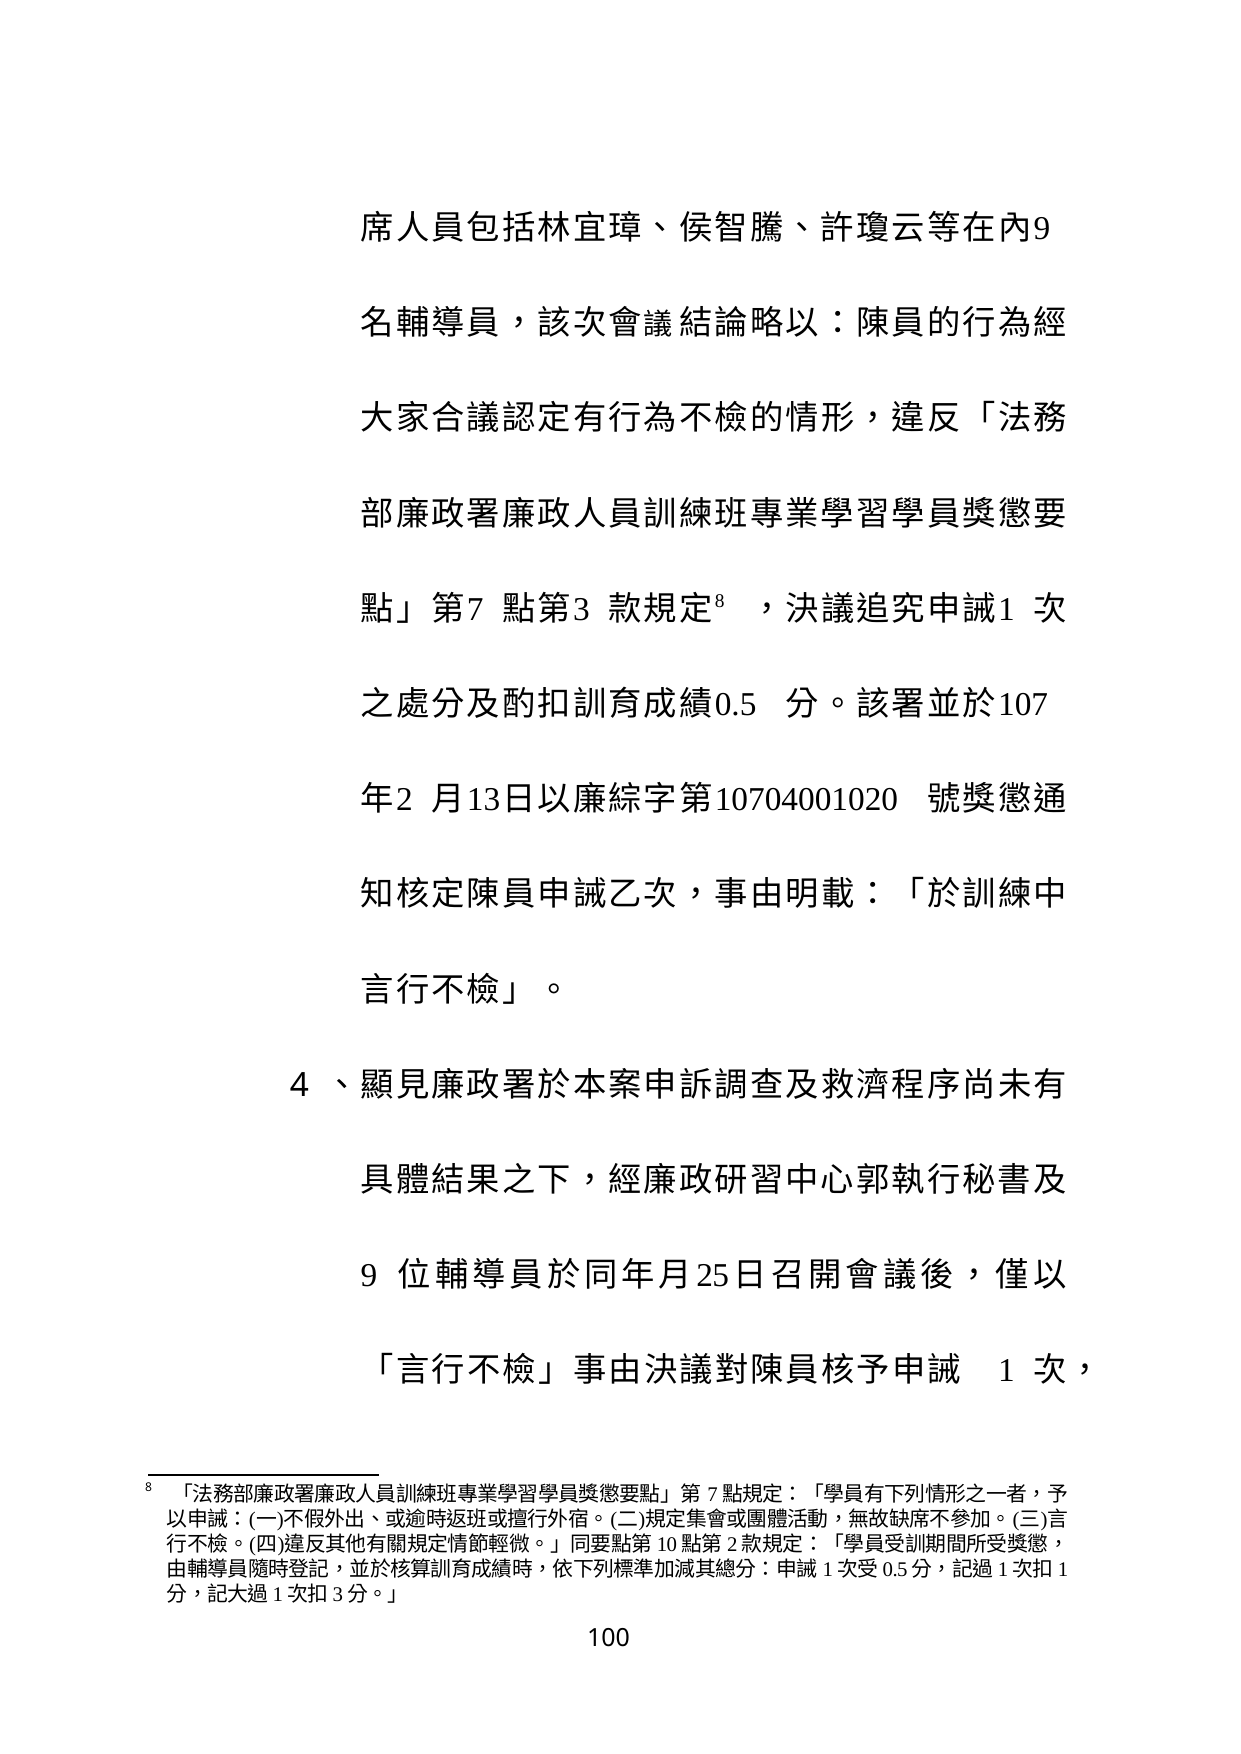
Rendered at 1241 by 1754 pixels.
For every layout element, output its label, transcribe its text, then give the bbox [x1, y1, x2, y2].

subtitle 顯見廉政署於本案申訴調查及救濟程序尚未有具體結果之下，經廉政研習中心郭執行秘書及9位輔導員於同年月25日召開會議後，僅以「言行不檢」事由決議對陳員核予申誡1次，該署並於107年2月13日核定在案，恐有包庇之虞，且將衍生一事兩罰爭議。 [272, 1034, 1069, 1415]
